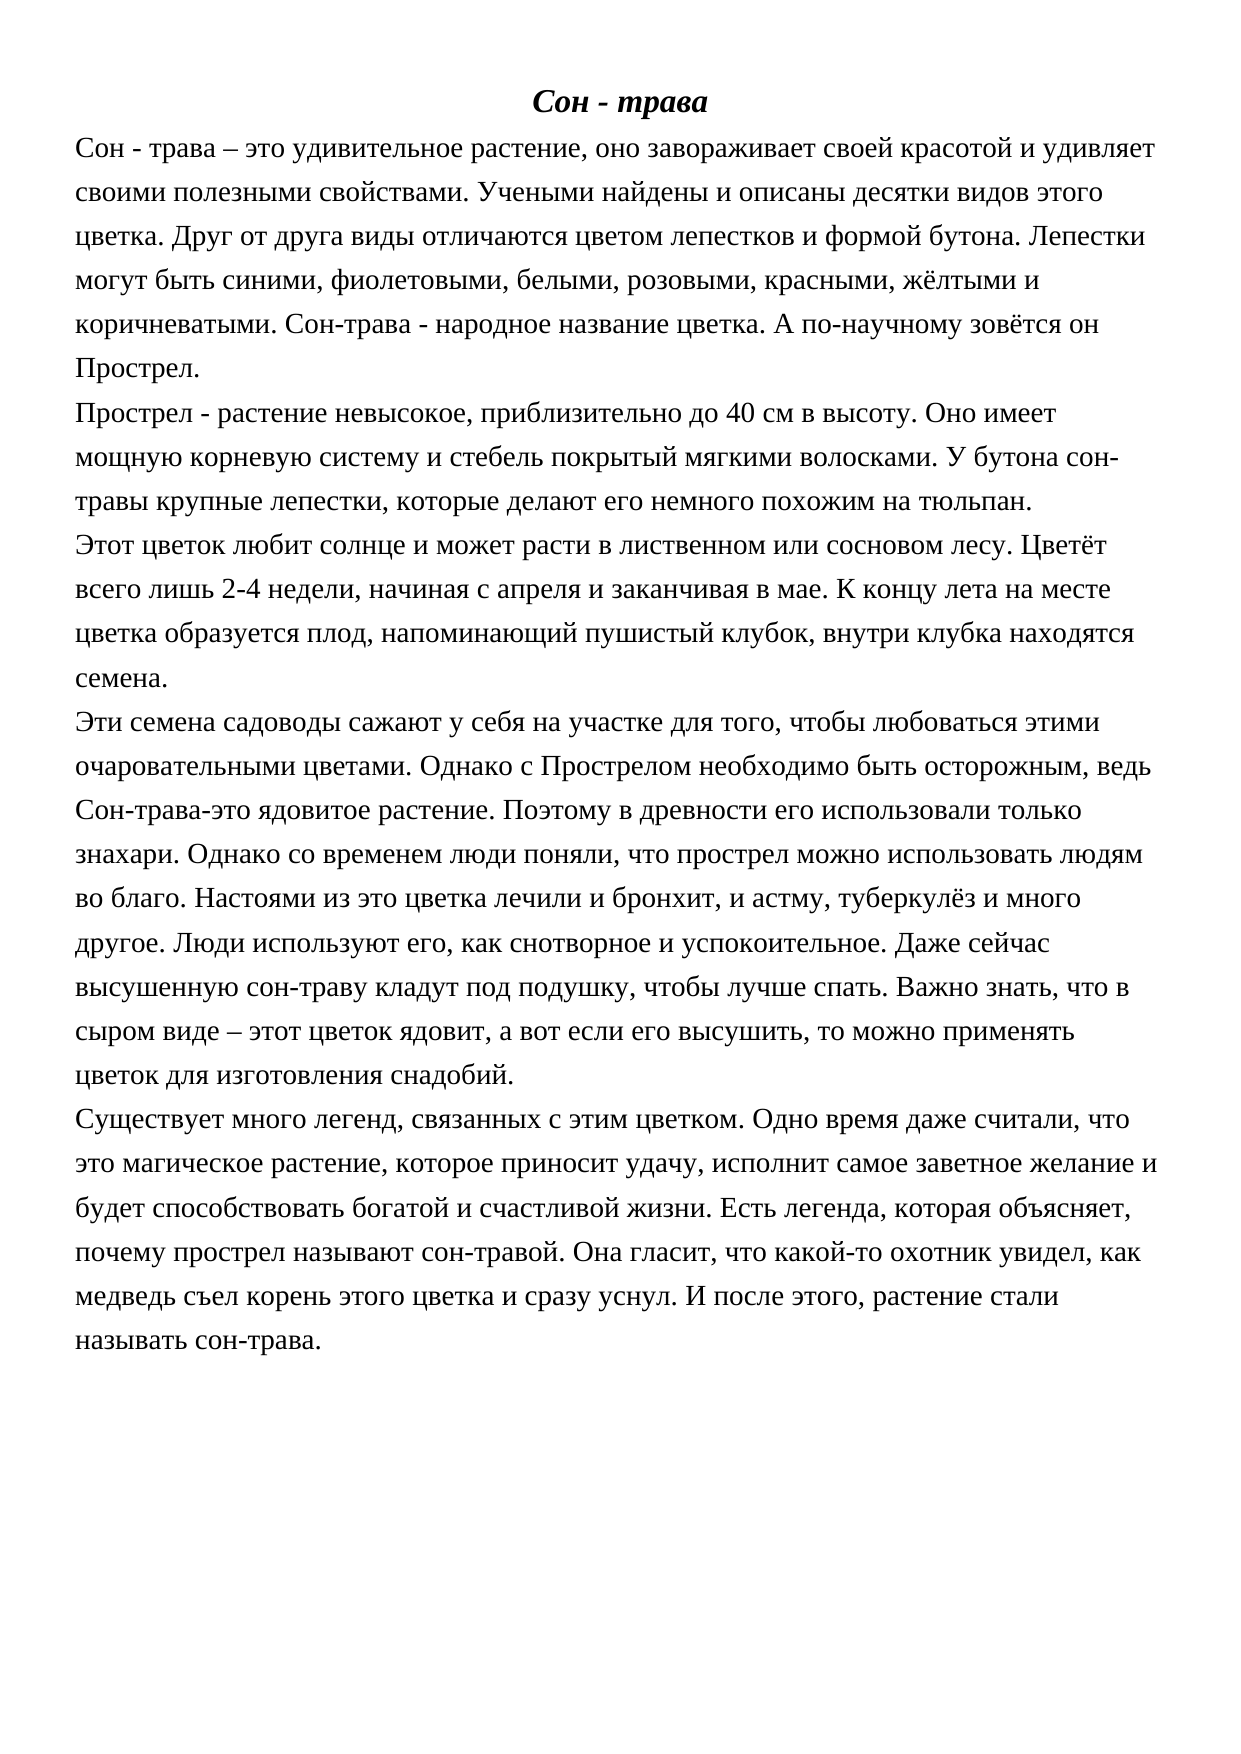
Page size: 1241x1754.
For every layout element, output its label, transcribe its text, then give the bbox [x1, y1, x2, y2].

text Прострел - растение невысокое, приблизительно до 40 см в высоту. Оно имеет мощную корневую систему и стебель покрытый мягкими волосками. У бутона сон-травы крупные лепестки, которые делают его немного похожим на тюльпан. [75, 384, 1165, 517]
text Существует много легенд, связанных с этим цветком. Одно время даже считали, что это магическое растение, которое приносит удачу, исполнит самое заветное желание и будет способствовать богатой и счастливой жизни. Есть легенда, которая объясняет, почему прострел называют сон-травой. Она гласит, что какой-то охотник увидел, как медведь съел корень этого цветка и сразу уснул. И после этого, растение стали называть сон-трава. [75, 1091, 1165, 1356]
text Сон - трава [75, 75, 1165, 119]
text Сон - трава – это удивительное растение, оно завораживает своей красотой и удивляет своими полезными свойствами. Учеными найдены и описаны десятки видов этого цветка. Друг от друга виды отличаются цветом лепестков и формой бутона. Лепестки могут быть синими, фиолетовыми, белыми, розовыми, красными, жёлтыми и коричневатыми. Сон-трава - народное название цветка. А по-научному зовётся он Прострел. [75, 119, 1165, 384]
text Этот цветок любит солнце и может расти в лиственном или сосновом лесу. Цветёт всего лишь 2-4 недели, начиная с апреля и заканчивая в мае. К концу лета на месте цветка образуется плод, напоминающий пушистый клубок, внутри клубка находятся семена. [75, 517, 1165, 693]
text Эти семена садоводы сажают у себя на участке для того, чтобы любоваться этими очаровательными цветами. Однако с Прострелом необходимо быть осторожным, ведь Сон-трава-это ядовитое растение. Поэтому в древности его использовали только знахари. Однако со временем люди поняли, что прострел можно использовать людям во благо. Настоями из это цветка лечили и бронхит, и астму, туберкулёз и много другое. Люди используют его, как снотворное и успокоительное. Даже сейчас высушенную сон-траву кладут под подушку, чтобы лучше спать. Важно знать, что в сыром виде – этот цветок ядовит, а вот если его высушить, то можно применять цветок для изготовления снадобий. [75, 693, 1165, 1091]
